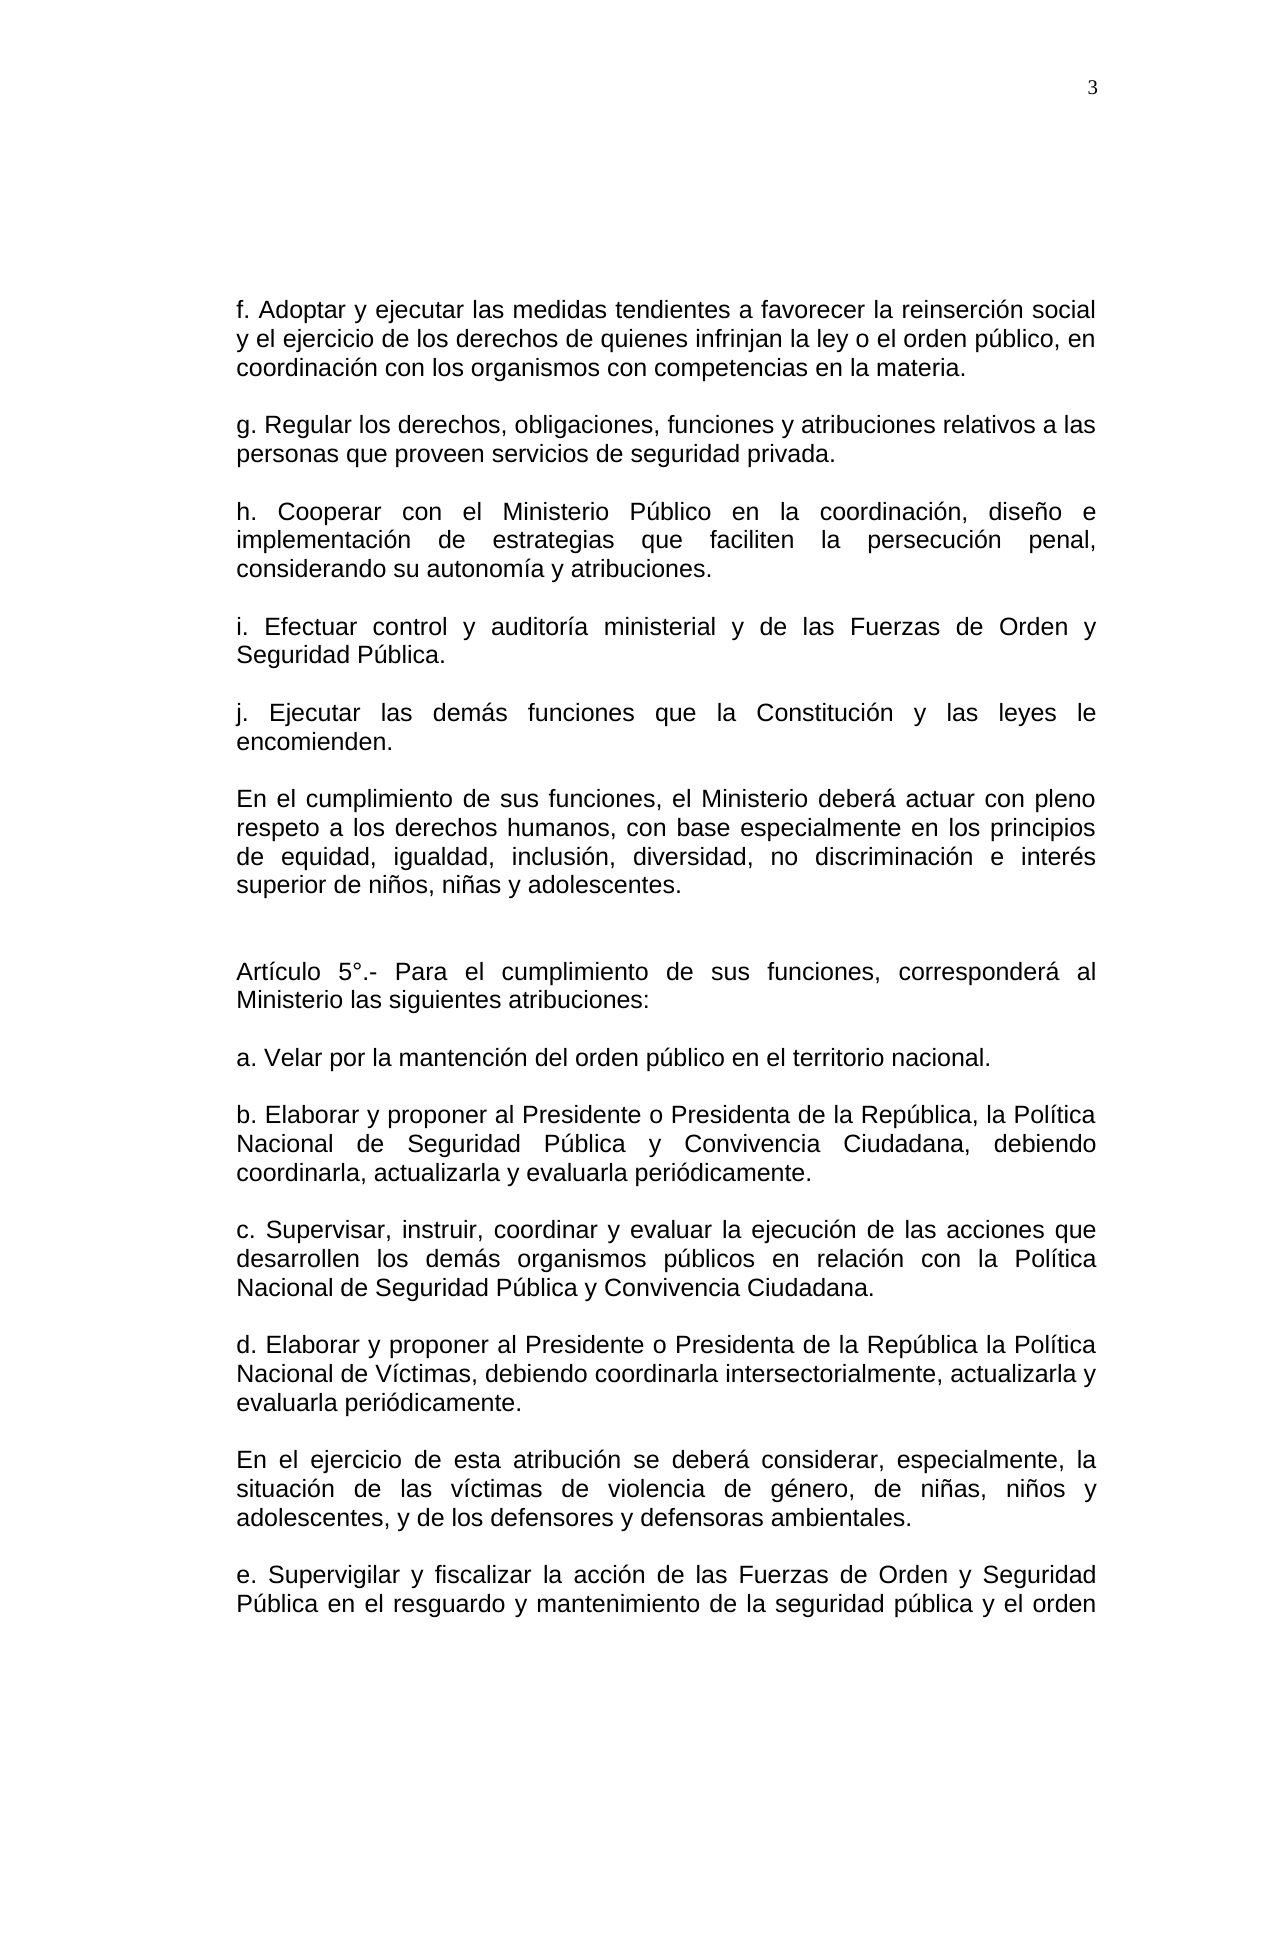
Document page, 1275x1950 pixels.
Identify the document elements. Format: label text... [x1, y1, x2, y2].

text j. Ejecutar las demás funciones que la Constitución y las leyes le encomienden. [236, 698, 1098, 755]
text h. Cooperar con el Ministerio Público en la coordinación, diseño e implementación de estrategias que faciliten la persecución penal, considerando su autonomía y atribuciones. [236, 497, 1098, 583]
text g. Regular los derechos, obligaciones, funciones y atribuciones relativos a las personas que proveen servicios de seguridad privada. [236, 410, 1098, 468]
text i. Efectuar control y auditoría ministerial y de las Fuerzas de Orden y Seguridad Pública. [236, 612, 1098, 669]
text Artículo 5°.- Para el cumplimiento de sus funciones, corresponderá al Ministerio las siguientes atribuciones: [236, 957, 1098, 1014]
text En el cumplimiento de sus funciones, el Ministerio deberá actuar con pleno respeto a los derechos humanos, con base especialmente en los principios de equidad, igualdad, inclusión, diversidad, no discriminación e interés superior de niños, niñas y adolescentes. [236, 784, 1098, 899]
text En el ejercicio de esta atribución se deberá considerar, especialmente, la situación de las víctimas de violencia de género, de niñas, niños y adolescentes, y de los defensores y defensoras ambientales. [236, 1445, 1098, 1532]
text d. Elaborar y proponer al Presidente o Presidenta de la República la Política Nacional de Víctimas, debiendo coordinarla intersectorialmente, actualizarla y evaluarla periódicamente. [236, 1330, 1098, 1417]
text f. Adoptar y ejecutar las medidas tendientes a favorecer la reinserción social y el ejercicio de los derechos de quienes infrinjan la ley o el orden público, en coordinación con los organismos con competencias en la materia. [236, 295, 1098, 382]
text b. Elaborar y proponer al Presidente o Presidenta de la República, la Política Nacional de Seguridad Pública y Convivencia Ciudadana, debiendo coordinarla, actualizarla y evaluarla periódicamente. [236, 1100, 1098, 1187]
text a. Velar por la mantención del orden público en el territorio nacional. [236, 1043, 1098, 1072]
text c. Supervisar, instruir, coordinar y evaluar la ejecución de las acciones que desarrollen los demás organismos públicos en relación con la Política Nacional de Seguridad Pública y Convivencia Ciudadana. [236, 1215, 1098, 1302]
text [236, 1560, 1098, 1618]
